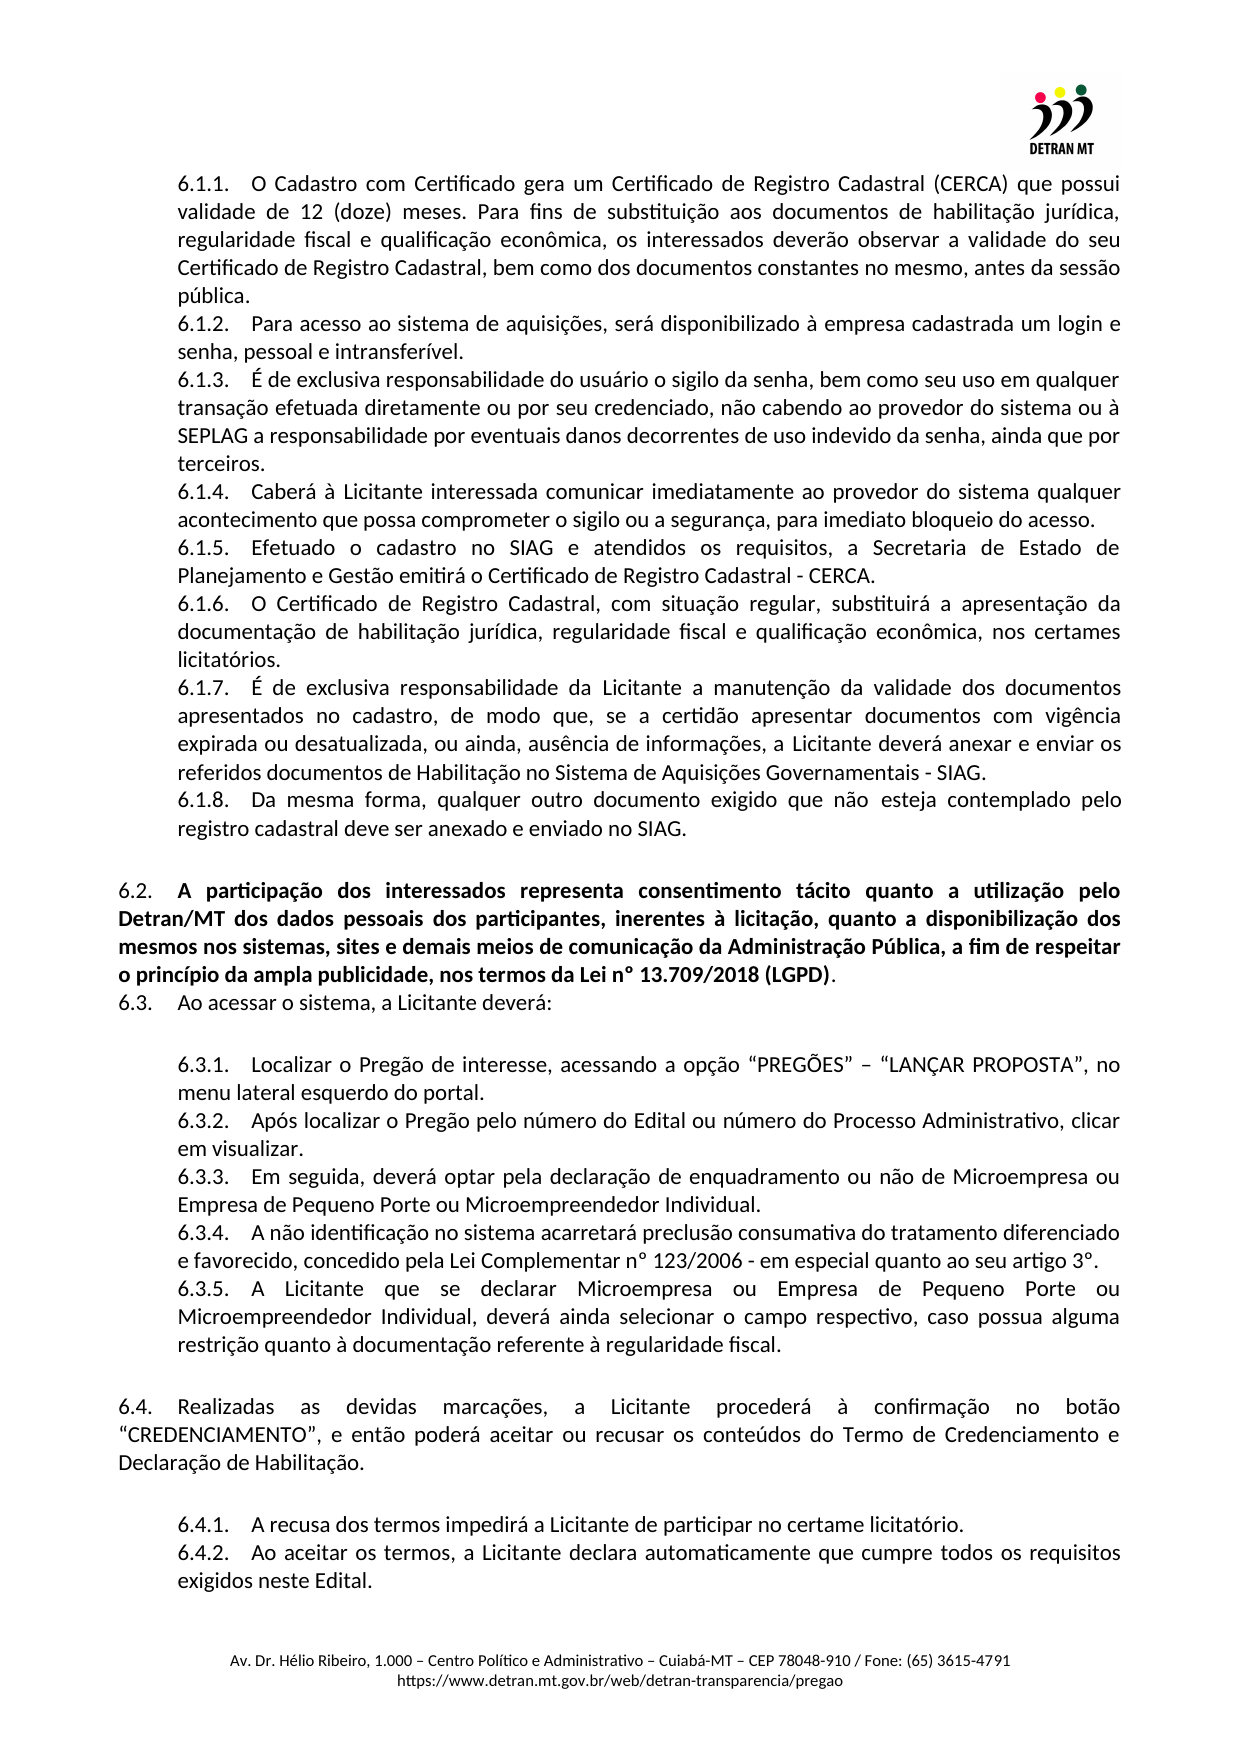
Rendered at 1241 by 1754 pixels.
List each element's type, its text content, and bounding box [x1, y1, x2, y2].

list Após localizar o Pregão pelo número do Edital ou número do Processo Administrativo, clicar em visualizar. [177, 1106, 1122, 1162]
picture [1000, 73, 1123, 170]
list Em seguida, deverá optar pela declaração de enquadramento ou não de Microempresa ou Empresa de Pequeno Porte ou Microempreendedor Individual. [177, 1162, 1122, 1218]
list Localizar o Pregão de interesse, acessando a opção “PREGÕES” – “LANÇAR PROPOSTA”, no menu lateral esquerdo do portal. [177, 1050, 1122, 1106]
list O Certificado de Registro Cadastral, com situação regular, substituirá a apresentação da documentação de habilitação jurídica, regularidade fiscal e qualificação econômica, nos certames licitatórios. [177, 589, 1122, 673]
list Da mesma forma, qualquer outro documento exigido que não esteja contemplado pelo registro cadastral deve ser anexado e enviado no SIAG. [177, 786, 1122, 842]
list A Licitante que se declarar Microempresa ou Empresa de Pequeno Porte ou Microempreendedor Individual, deverá ainda selecionar o campo respectivo, caso possua alguma restrição quanto à documentação referente à regularidade fiscal. [177, 1274, 1122, 1358]
list Realizadas as devidas marcações, a Licitante procederá à confirmação no botão “CREDENCIAMENTO”, e então poderá aceitar ou recusar os conteúdos do Termo de Credenciamento e Declaração de Habilitação. [118, 1392, 1122, 1476]
list Efetuado o cadastro no SIAG e atendidos os requisitos, a Secretaria de Estado de Planejamento e Gestão emitirá o Certificado de Registro Cadastral - CERCA. [177, 533, 1122, 589]
list É de exclusiva responsabilidade do usuário o sigilo da senha, bem como seu uso em qualquer transação efetuada diretamente ou por seu credenciado, não cabendo ao provedor do sistema ou à SEPLAG a responsabilidade por eventuais danos decorrentes de uso indevido da senha, ainda que por terceiros. [177, 365, 1122, 477]
list A recusa dos termos impedirá a Licitante de participar no certame licitatório. [177, 1510, 1122, 1538]
list A não identificação no sistema acarretará preclusão consumativa do tratamento diferenciado e favorecido, concedido pela Lei Complementar nº 123/2006 - em especial quanto ao seu artigo 3º. [177, 1218, 1122, 1274]
list É de exclusiva responsabilidade da Licitante a manutenção da validade dos documentos apresentados no cadastro, de modo que, se a certidão apresentar documentos com vigência expirada ou desatualizada, ou ainda, ausência de informações, a Licitante deverá anexar e enviar os referidos documentos de Habilitação no Sistema de Aquisições Governamentais - SIAG. [177, 673, 1122, 786]
list A participação dos interessados representa consentimento tácito quanto a utilização pelo Detran/MT dos dados pessoais dos participantes, inerentes à licitação, quanto a disponibilização dos mesmos nos sistemas, sites e demais meios de comunicação da Administração Pública, a fim de respeitar o princípio da ampla publicidade, nos termos da Lei nº 13.709/2018 (LGPD). [118, 876, 1122, 988]
list Caberá à Licitante interessada comunicar imediatamente ao provedor do sistema qualquer acontecimento que possa comprometer o sigilo ou a segurança, para imediato bloqueio do acesso. [177, 477, 1122, 533]
list Ao acessar o sistema, a Licitante deverá: [118, 988, 1122, 1016]
list O Cadastro com Certificado gera um Certificado de Registro Cadastral (CERCA) que possui validade de 12 (doze) meses. Para fins de substituição aos documentos de habilitação jurídica, regularidade fiscal e qualificação econômica, os interessados deverão observar a validade do seu Certificado de Registro Cadastral, bem como dos documentos constantes no mesmo, antes da sessão pública. [177, 169, 1122, 309]
list Para acesso ao sistema de aquisições, será disponibilizado à empresa cadastrada um login e senha, pessoal e intransferível. [177, 309, 1122, 365]
list Ao aceitar os termos, a Licitante declara automaticamente que cumpre todos os requisitos exigidos neste Edital. [177, 1538, 1122, 1594]
